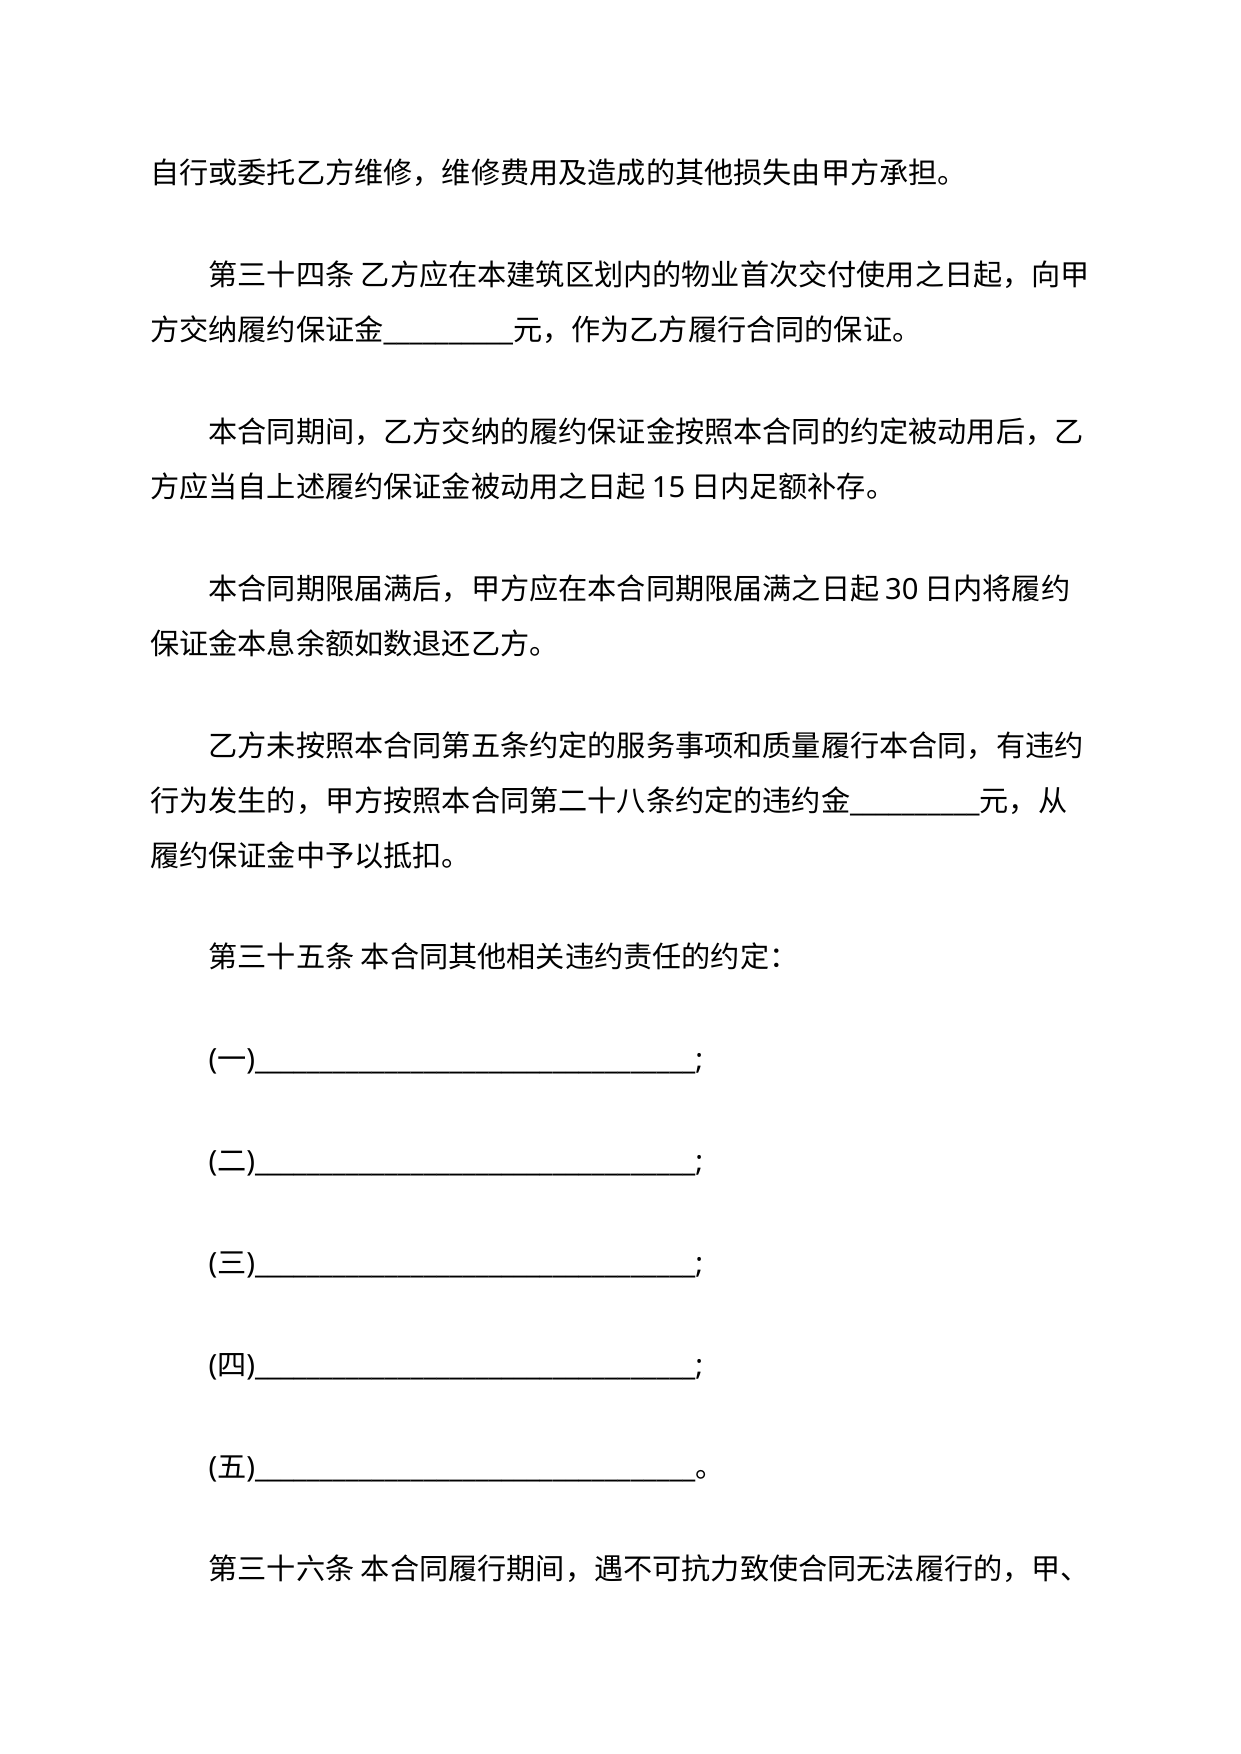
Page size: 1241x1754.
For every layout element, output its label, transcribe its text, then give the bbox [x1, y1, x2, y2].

text 第三十四条 乙方应在本建筑区划内的物业首次交付使用之日起，向甲方交纳履约保证金__________元，作为乙方履行合同的保证。 [150, 252, 1090, 349]
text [150, 150, 1090, 192]
text 第三十五条 本合同其他相关违约责任的约定： [150, 934, 1090, 976]
text 本合同期间，乙方交纳的履约保证金按照本合同的约定被动用后，乙方应当自上述履约保证金被动用之日起15日内足额补存。 [150, 409, 1090, 506]
text (四)__________________________________; [150, 1342, 1090, 1384]
text (三)__________________________________; [150, 1240, 1090, 1282]
text (二)__________________________________; [150, 1138, 1090, 1180]
text (五)__________________________________。 [150, 1444, 1090, 1486]
text (一)__________________________________; [150, 1036, 1090, 1078]
text 本合同期限届满后，甲方应在本合同期限届满之日起30日内将履约保证金本息余额如数退还乙方。 [150, 566, 1090, 663]
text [150, 1546, 1090, 1588]
text 乙方未按照本合同第五条约定的服务事项和质量履行本合同，有违约行为发生的，甲方按照本合同第二十八条约定的违约金__________元，从履约保证金中予以抵扣。 [150, 722, 1090, 874]
